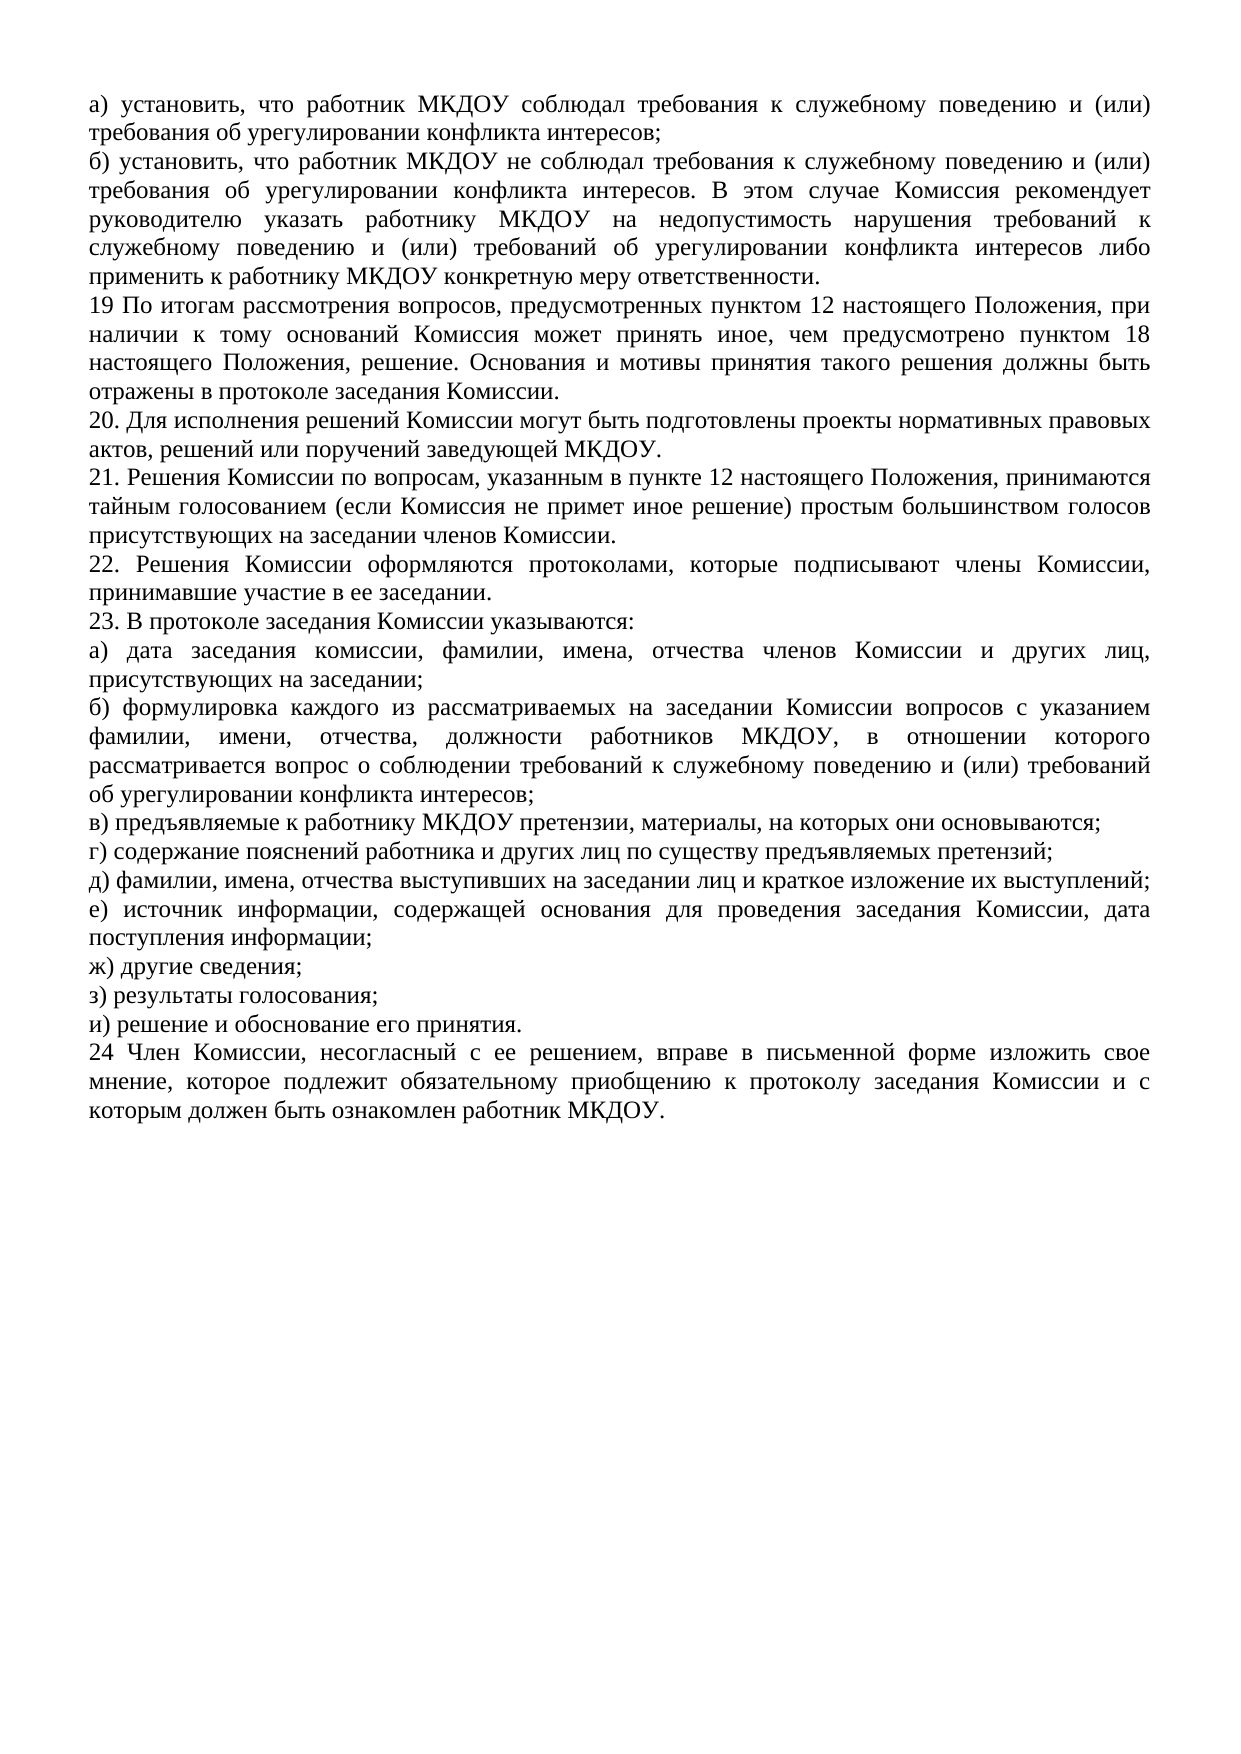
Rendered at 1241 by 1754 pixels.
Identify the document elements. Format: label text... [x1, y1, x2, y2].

text б) установить, что работник МКДОУ не соблюдал требования к служебному поведению и (или) требования об урегулировании конфликта интересов. В этом случае Комиссия рекомендует руководителю указать работнику МКДОУ на недопустимость нарушения требований к служебному поведению и (или) требований об урегулировании конфликта интересов либо применить к работнику МКДОУ конкретную меру ответственности. [89, 146, 1152, 290]
text 21. Решения Комиссии по вопросам, указанным в пункте 12 настоящего Положения, принимаются тайным голосованием (если Комиссия не примет иное решение) простым большинством голосов присутствующих на заседании членов Комиссии. [89, 462, 1152, 549]
text 24 Член Комиссии, несогласный с ее решением, вправе в письменной форме изложить свое мнение, которое подлежит обязательному приобщению к протоколу заседания Комиссии и с которым должен быть ознакомлен работник МКДОУ. [89, 1037, 1152, 1124]
text и) решение и обоснование его принятия. [89, 1009, 1152, 1037]
text з) результаты голосования; [89, 980, 1152, 1009]
text 19 По итогам рассмотрения вопросов, предусмотренных пунктом 12 настоящего Положения, при наличии к тому оснований Комиссия может принять иное, чем предусмотрено пунктом 18 настоящего Положения, решение. Основания и мотивы принятия такого решения должны быть отражены в протоколе заседания Комиссии. [89, 290, 1152, 405]
text д) фамилии, имена, отчества выступивших на заседании лиц и краткое изложение их выступлений; [89, 865, 1152, 894]
text 20. Для исполнения решений Комиссии могут быть подготовлены проекты нормативных правовых актов, решений или поручений заведующей МКДОУ. [89, 405, 1152, 462]
text б) формулировка каждого из рассматриваемых на заседании Комиссии вопросов с указанием фамилии, имени, отчества, должности работников МКДОУ, в отношении которого рассматривается вопрос о соблюдении требований к служебному поведению и (или) требований об урегулировании конфликта интересов; [89, 692, 1152, 807]
text 23. В протоколе заседания Комиссии указываются: [89, 606, 1152, 635]
text а) дата заседания комиссии, фамилии, имена, отчества членов Комиссии и других лиц, присутствующих на заседании; [89, 635, 1152, 692]
text 22. Решения Комиссии оформляются протоколами, которые подписывают члены Комиссии, принимавшие участие в ее заседании. [89, 549, 1152, 606]
text в) предъявляемые к работнику МКДОУ претензии, материалы, на которых они основываются; [89, 807, 1152, 836]
text е) источник информации, содержащей основания для проведения заседания Комиссии, дата поступления информации; [89, 894, 1152, 951]
text а) установить, что работник МКДОУ соблюдал требования к служебному поведению и (или) требования об урегулировании конфликта интересов; [89, 89, 1152, 146]
text ж) другие сведения; [89, 951, 1152, 980]
text г) содержание пояснений работника и других лиц по существу предъявляемых претензий; [89, 836, 1152, 865]
